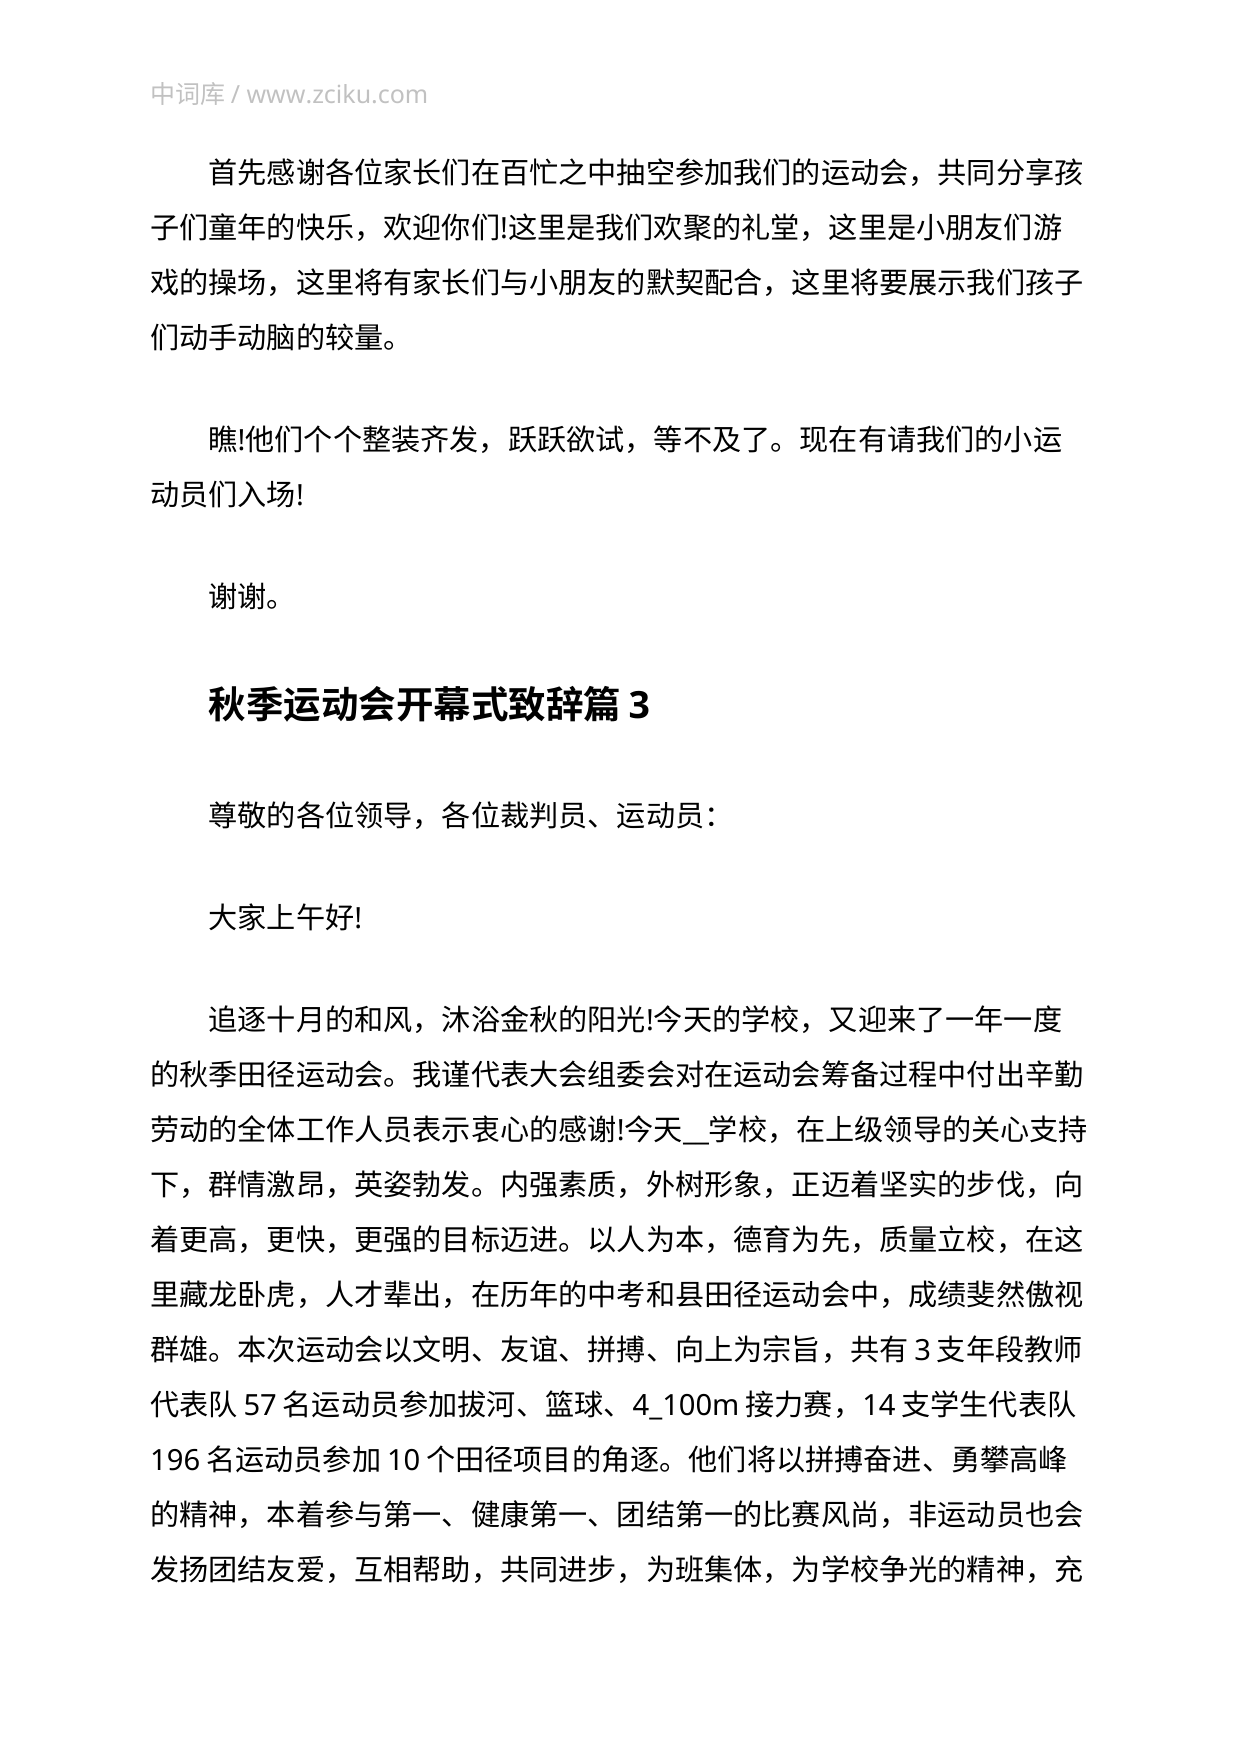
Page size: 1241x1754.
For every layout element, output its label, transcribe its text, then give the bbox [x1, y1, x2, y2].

text 首先感谢各位家长们在百忙之中抽空参加我们的运动会，共同分享孩子们童年的快乐，欢迎你们!这里是我们欢聚的礼堂，这里是小朋友们游戏的操场，这里将有家长们与小朋友的默契配合，这里将要展示我们孩子们动手动脑的较量。 [150, 150, 1090, 357]
text 瞧!他们个个整装齐发，跃跃欲试，等不及了。现在有请我们的小运动员们入场! [150, 417, 1090, 514]
text 大家上午好! [150, 895, 1090, 937]
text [150, 997, 1090, 1588]
text 尊敬的各位领导，各位裁判员、运动员： [150, 793, 1090, 835]
text 秋季运动会开幕式致辞篇3 [150, 675, 1090, 730]
text 谢谢。 [150, 573, 1090, 616]
